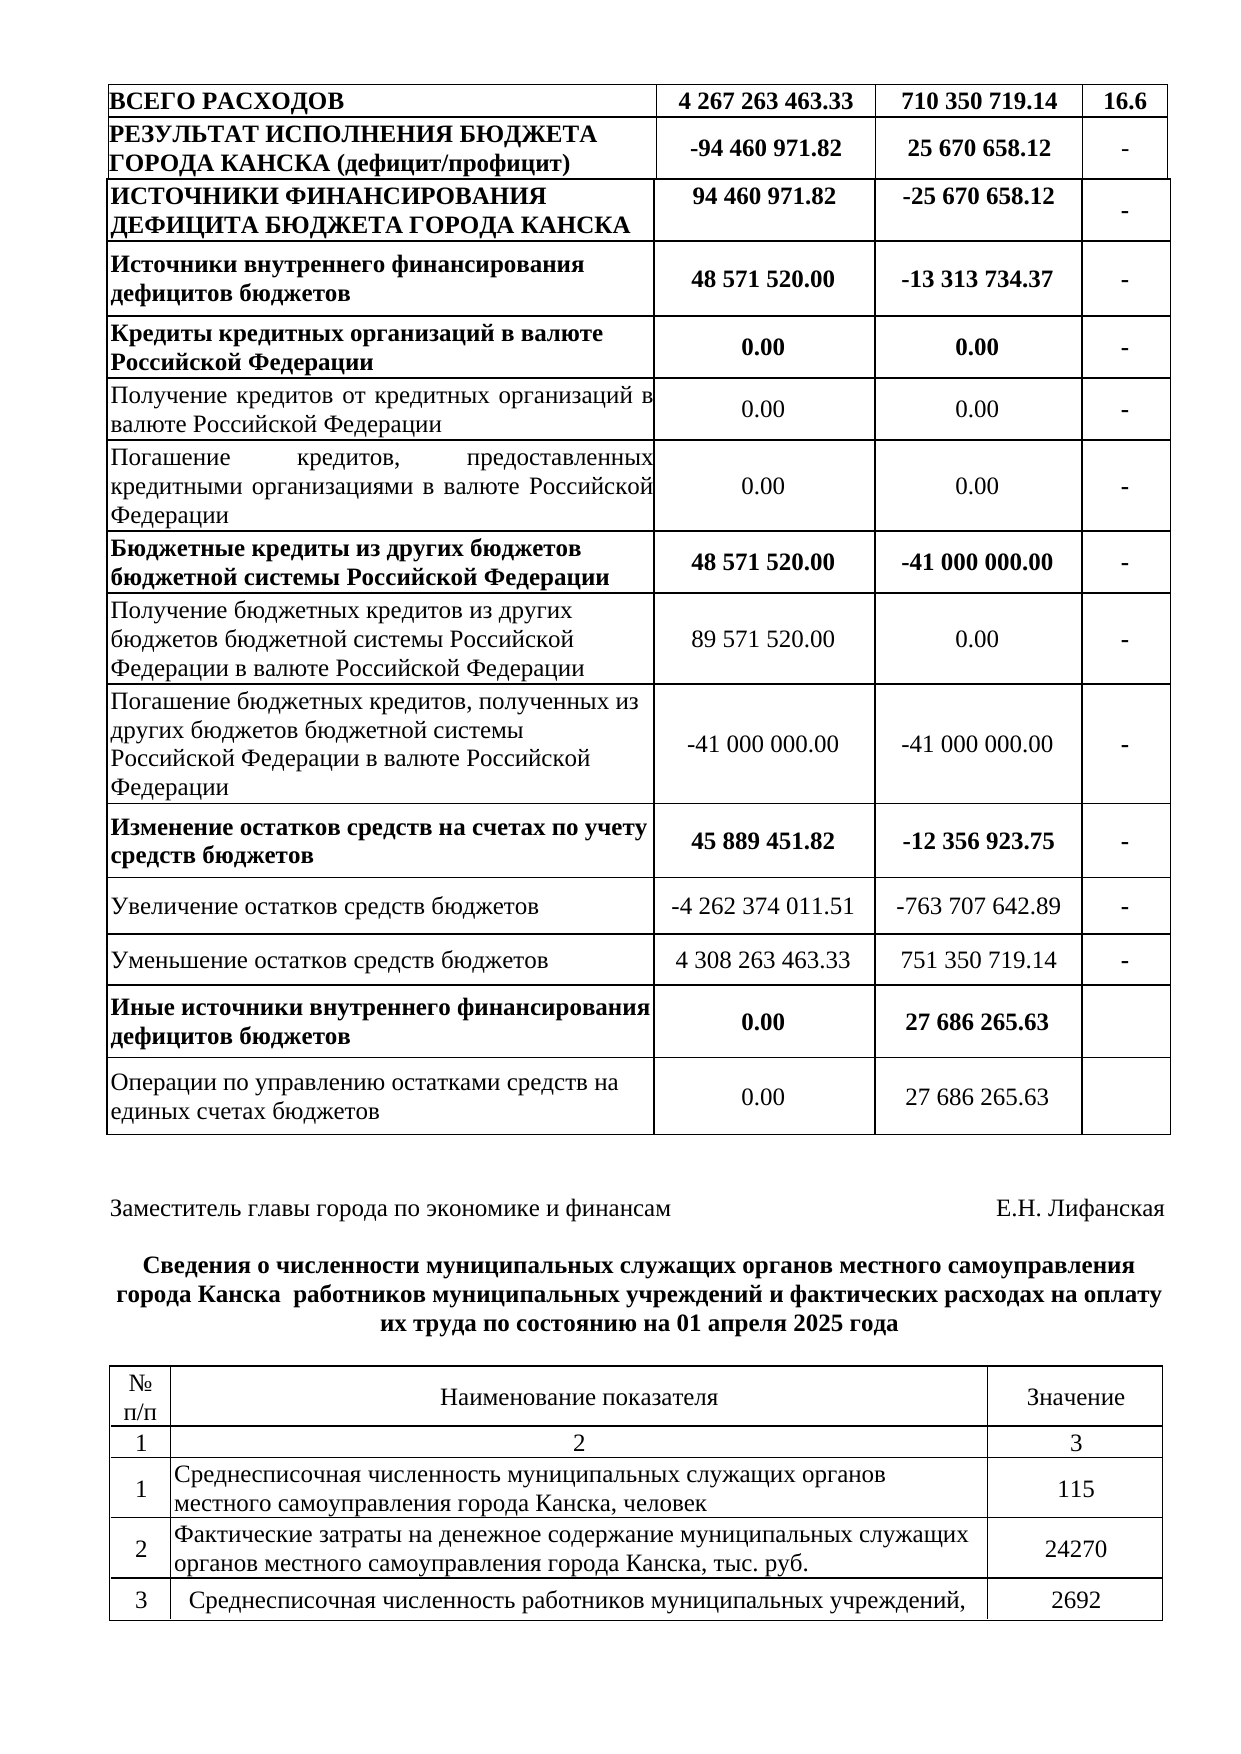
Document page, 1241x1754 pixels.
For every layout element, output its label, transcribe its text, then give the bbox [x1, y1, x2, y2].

table_cell -25 670 658.12 [876, 180, 1081, 240]
table_cell 751 350 719.14 [876, 935, 1081, 984]
text Сведения о численности муниципальных служащих органов местного самоуправления города Канска работников муниципальных учреждений и фактических расходах на оплату их труда по состоянию на 01 апреля 2025 года [111, 1250, 1166, 1337]
table_cell - [1083, 804, 1170, 876]
table_cell 0.00 [655, 1058, 874, 1134]
table_cell -41 000 000.00 [655, 685, 874, 802]
table_cell 4 308 263 463.33 [655, 935, 874, 984]
table_cell -41 000 000.00 [876, 685, 1081, 802]
table_cell 16.6 [1083, 85, 1167, 116]
table_cell 89 571 520.00 [655, 594, 874, 683]
table_cell 2692 [988, 1579, 1162, 1619]
table_cell -41 000 000.00 [876, 532, 1081, 592]
table_cell Операции по управлению остатками средств на единых счетах бюджетов [108, 1058, 653, 1134]
table_header Наименование показателя [171, 1367, 987, 1425]
table_cell 45 889 451.82 [655, 804, 874, 876]
table_cell - [1083, 118, 1167, 178]
text Заместитель главы города по экономике и финансам Е.Н. Лифанская [109, 1193, 1166, 1222]
table_cell 25 670 658.12 [876, 118, 1082, 178]
table_cell 0.00 [876, 441, 1081, 530]
table_cell Бюджетные кредиты из других бюджетов бюджетной системы Российской Федерации [108, 532, 653, 592]
table_cell Уменьшение остатков средств бюджетов [108, 935, 653, 984]
table_cell 27 686 265.63 [876, 1058, 1081, 1134]
table_cell Получение кредитов от кредитных организаций в валюте Российской Федерации [108, 379, 653, 439]
table_cell -763 707 642.89 [876, 878, 1081, 933]
table_cell 27 686 265.63 [876, 986, 1081, 1057]
table_cell -12 356 923.75 [876, 804, 1081, 876]
table_cell - [1083, 685, 1170, 802]
table_cell 0.00 [876, 594, 1081, 683]
table_cell Фактические затраты на денежное содержание муниципальных служащих органов местного самоуправления города Канска, тыс. руб. [171, 1518, 987, 1577]
table_cell 710 350 719.14 [876, 85, 1082, 116]
table_cell Увеличение остатков средств бюджетов [108, 878, 653, 933]
table_cell Погашение кредитов, предоставленных кредитными организациями в валюте Российской Федерации [108, 441, 653, 530]
table_cell - [1083, 317, 1170, 377]
table_cell 0.00 [876, 379, 1081, 439]
table_cell Получение бюджетных кредитов из других бюджетов бюджетной системы Российской Федерации в валюте Российской Федерации [108, 594, 653, 683]
table_cell -94 460 971.82 [657, 118, 875, 178]
table_cell 1 [110, 1458, 170, 1517]
table_cell - [1083, 441, 1170, 530]
table_cell 48 571 520.00 [655, 242, 874, 315]
table_cell [1083, 1058, 1170, 1134]
table_cell 2 [171, 1427, 987, 1457]
table_cell - [1083, 180, 1170, 240]
table_cell - [1083, 532, 1170, 592]
table_header Значение [988, 1367, 1162, 1425]
table_cell [1083, 986, 1170, 1057]
table_cell -4 262 374 011.51 [655, 878, 874, 933]
table_cell ВСЕГО РАСХОДОВ [109, 85, 656, 116]
table_cell 0.00 [655, 441, 874, 530]
table_cell - [1083, 935, 1170, 984]
table_cell 0.00 [655, 986, 874, 1057]
table_cell 0.00 [876, 317, 1081, 377]
table_cell Погашение бюджетных кредитов, полученных из других бюджетов бюджетной системы Российской Федерации в валюте Российской Федерации [108, 685, 653, 802]
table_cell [171, 1579, 987, 1619]
table_cell 24270 [988, 1518, 1162, 1577]
table_cell 115 [988, 1458, 1162, 1517]
table_cell 3 [110, 1578, 170, 1619]
table_cell ИСТОЧНИКИ ФИНАНСИРОВАНИЯ ДЕФИЦИТА БЮДЖЕТА ГОРОДА КАНСКА [108, 180, 653, 240]
table_cell 94 460 971.82 [655, 180, 874, 240]
table_cell Среднесписочная численность муниципальных служащих органов местного самоуправления города Канска, человек [171, 1458, 987, 1517]
table_cell -13 313 734.37 [876, 242, 1081, 315]
table_cell Кредиты кредитных организаций в валюте Российской Федерации [108, 317, 653, 377]
table_cell - [1083, 594, 1170, 683]
table_cell 3 [988, 1427, 1162, 1457]
table_cell 0.00 [655, 317, 874, 377]
table_cell - [1083, 878, 1170, 933]
table_cell 2 [110, 1518, 170, 1577]
table_cell Изменение остатков средств на счетах по учету средств бюджетов [108, 804, 653, 876]
table_cell 0.00 [655, 379, 874, 439]
table_cell Источники внутреннего финансирования дефицитов бюджетов [108, 242, 653, 315]
table_header № п/п [110, 1367, 170, 1425]
table_cell 4 267 263 463.33 [657, 85, 875, 116]
table_cell 48 571 520.00 [655, 532, 874, 592]
table_cell - [1083, 379, 1170, 439]
table_cell РЕЗУЛЬТАТ ИСПОЛНЕНИЯ БЮДЖЕТА ГОРОДА КАНСКА (дефицит/профицит) [109, 118, 656, 178]
table_cell - [1083, 242, 1170, 315]
table_cell Иные источники внутреннего финансирования дефицитов бюджетов [108, 986, 653, 1057]
table_cell 1 [110, 1426, 170, 1457]
